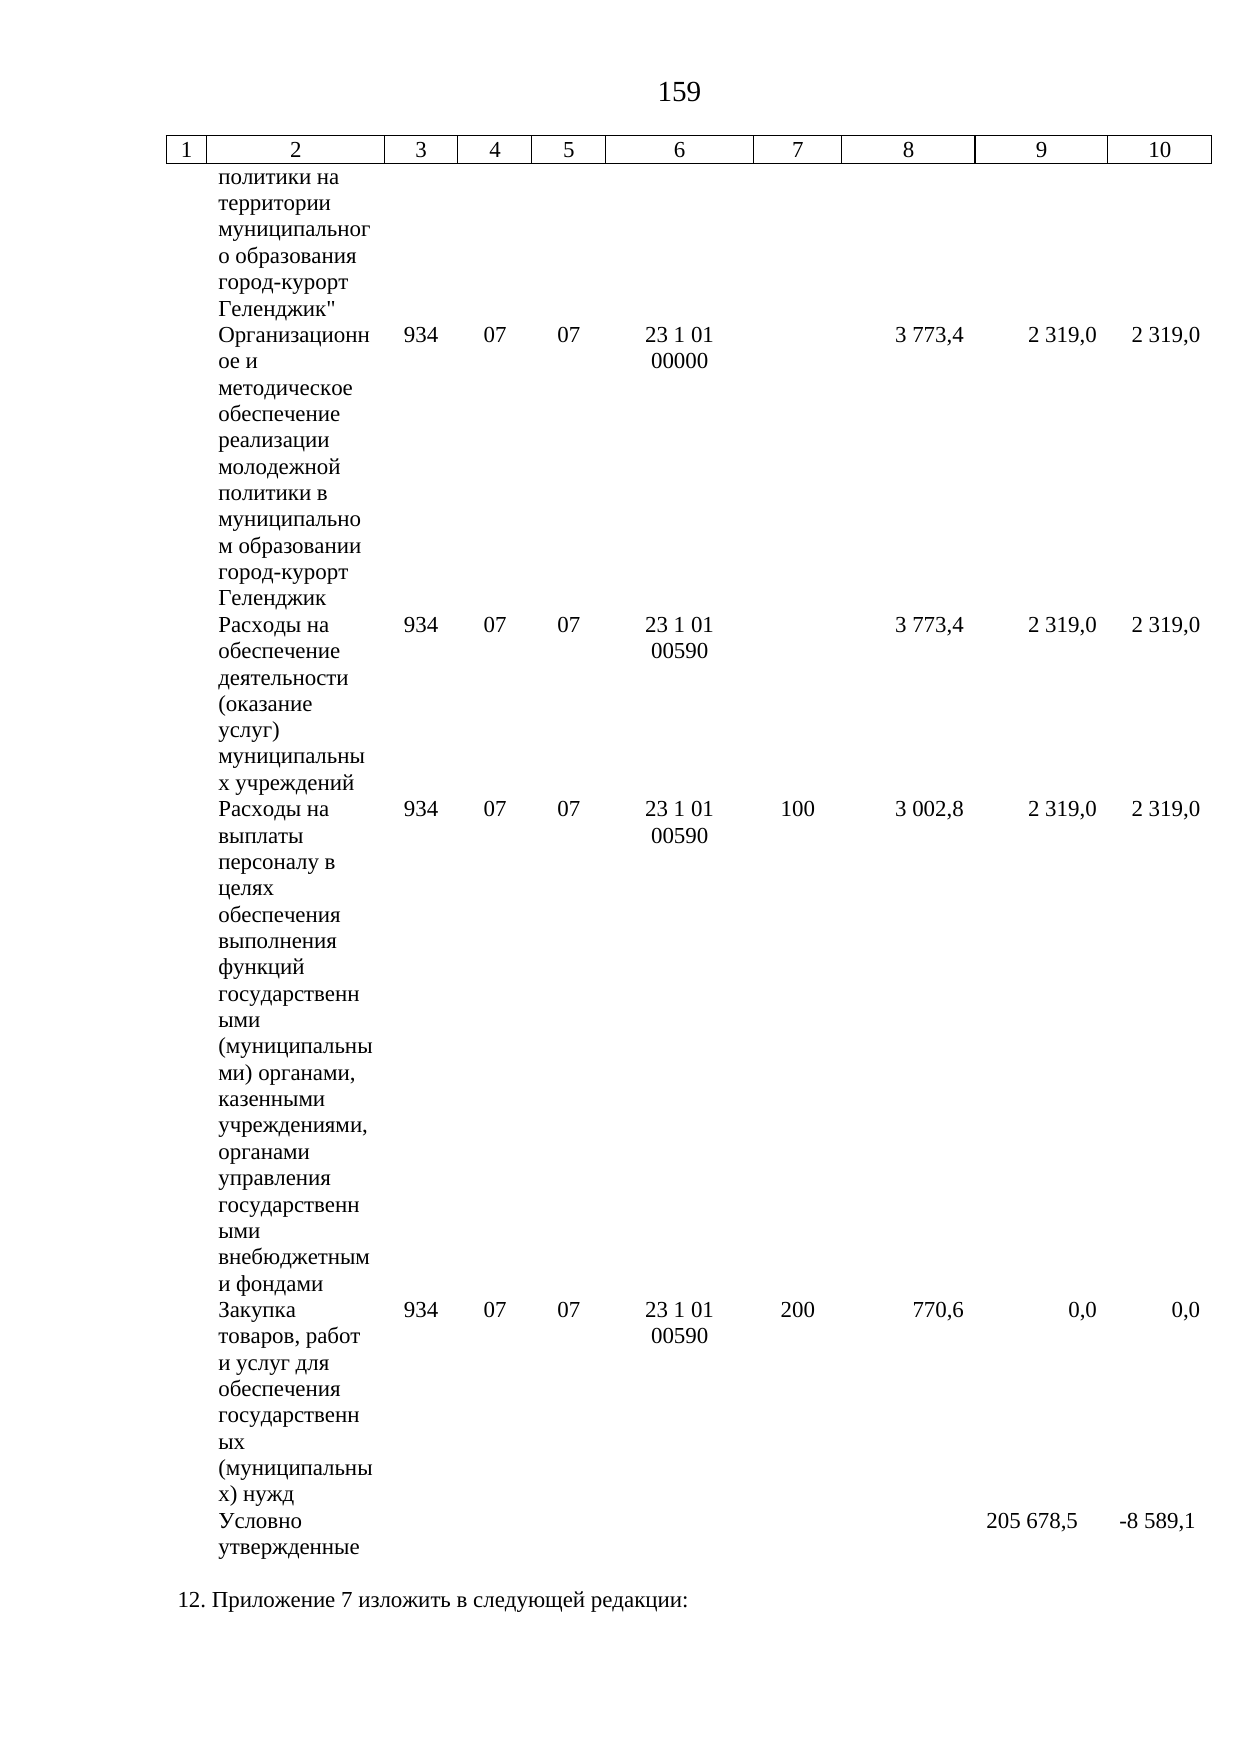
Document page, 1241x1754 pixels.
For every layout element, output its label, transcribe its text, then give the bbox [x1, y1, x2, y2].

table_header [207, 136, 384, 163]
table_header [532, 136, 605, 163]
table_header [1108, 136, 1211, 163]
text 12. Приложение 7 изложить в следующей редакции: [177, 1586, 1181, 1612]
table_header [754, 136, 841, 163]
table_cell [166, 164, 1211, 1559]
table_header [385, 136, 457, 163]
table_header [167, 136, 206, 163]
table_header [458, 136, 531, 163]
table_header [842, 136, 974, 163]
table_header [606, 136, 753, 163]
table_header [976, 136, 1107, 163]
